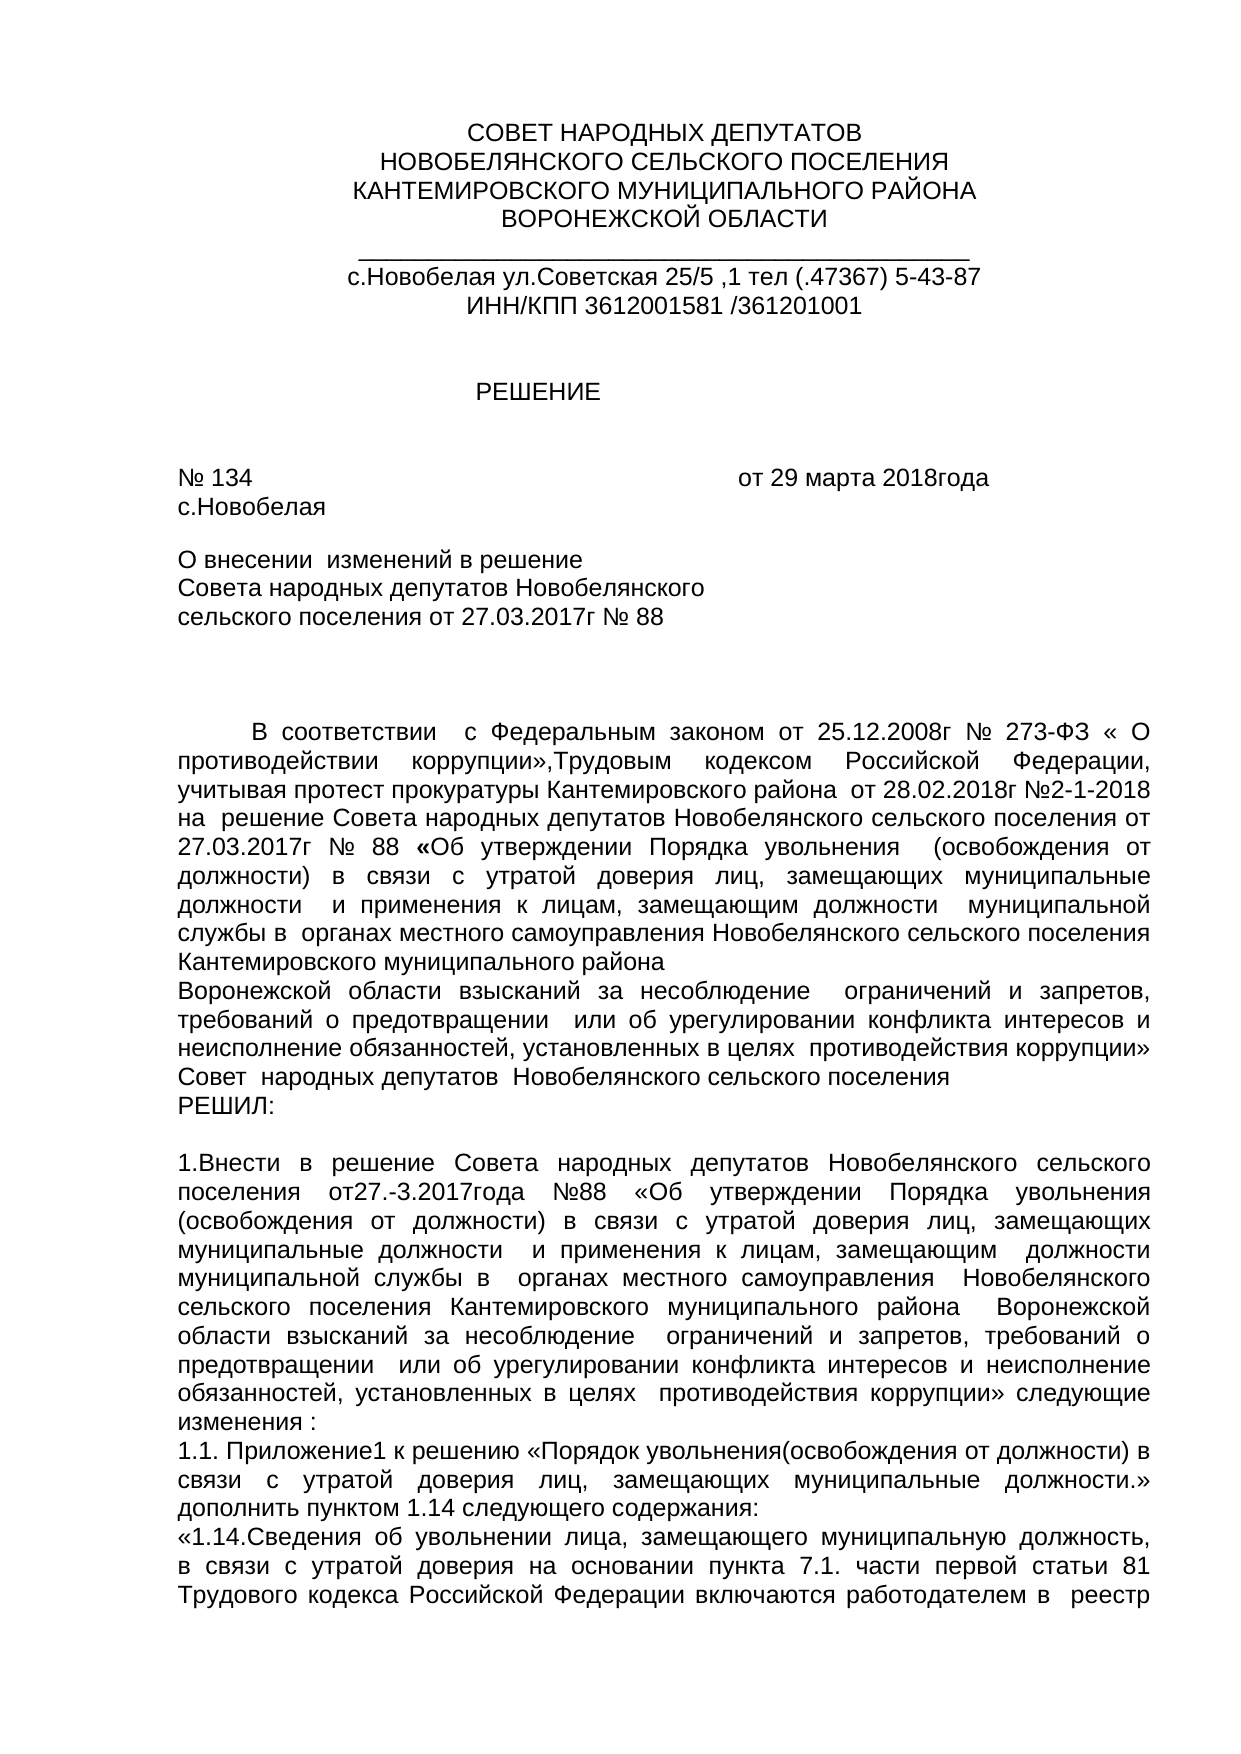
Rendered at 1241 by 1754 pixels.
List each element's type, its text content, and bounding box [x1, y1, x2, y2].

text 1.Внести в решение Совета народных депутатов Новобелянского сельского поселения от27.-3.2017года №88 «Об утверждении Порядка увольнения (освобождения от должности) в связи с утратой доверия лиц, замещающих муниципальные должности и применения к лицам, замещающим должности муниципальной службы в органах местного самоуправления Новобелянского сельского поселения Кантемировского муниципального района Воронежской области взысканий за несоблюдение ограничений и запретов, требований о предотвращении или об урегулировании конфликта интересов и неисполнение обязанностей, установленных в целях противодействия коррупции» следующие изменения : [177, 1148, 1152, 1436]
text ИНН/КПП 3612001581 /361201001 [177, 291, 1152, 319]
text ____________________________________________ [177, 233, 1152, 262]
title с.Новобелая [177, 492, 1152, 521]
text В соответствии с Федеральным законом от 25.12.2008г № 273-ФЗ « О противодействии коррупции»,Трудовым кодексом Российской Федерации, учитывая протест прокуратуры Кантемировского района от 28.02.2018г №2-1-2018 на решение Совета народных депутатов Новобелянского сельского поселения от 27.03.2017г № 88 «Об утверждении Порядка увольнения (освобождения от должности) в связи с утратой доверия лиц, замещающих муниципальные должности и применения к лицам, замещающим должности муниципальной службы в органах местного самоуправления Новобелянского сельского поселения Кантемировского муниципального района [177, 717, 1152, 976]
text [177, 1522, 1152, 1608]
text Воронежской области взысканий за несоблюдение ограничений и запретов, требований о предотвращении или об урегулировании конфликта интересов и неисполнение обязанностей, установленных в целях противодействия коррупции» Совет народных депутатов Новобелянского сельского поселения [177, 976, 1152, 1091]
text с.Новобелая ул.Советская 25/5 ,1 тел (.47367) 5-43-87 [177, 262, 1152, 291]
text КАНТЕМИРОВСКОГО МУНИЦИПАЛЬНОГО РАЙОНА [177, 176, 1152, 204]
text О внесении изменений в решение [177, 544, 1152, 573]
text 1.1. Приложение1 к решению «Порядок увольнения(освобождения от должности) в связи с утратой доверия лиц, замещающих муниципальные должности.» дополнить пунктом 1.14 следующего содержания: [177, 1436, 1152, 1522]
text Совета народных депутатов Новобелянского [177, 573, 1152, 602]
text СОВЕТ НАРОДНЫХ ДЕПУТАТОВ [177, 118, 1152, 147]
text НОВОБЕЛЯНСКОГО СЕЛЬСКОГО ПОСЕЛЕНИЯ [177, 147, 1152, 176]
text РЕШИЛ: [177, 1091, 1152, 1119]
text ВОРОНЕЖСКОЙ ОБЛАСТИ [177, 204, 1152, 233]
title № 134 от 29 марта 2018года [177, 463, 1152, 492]
text сельского поселения от 27.03.2017г № 88 [177, 602, 1152, 631]
title РЕШЕНИЕ [177, 377, 1152, 406]
